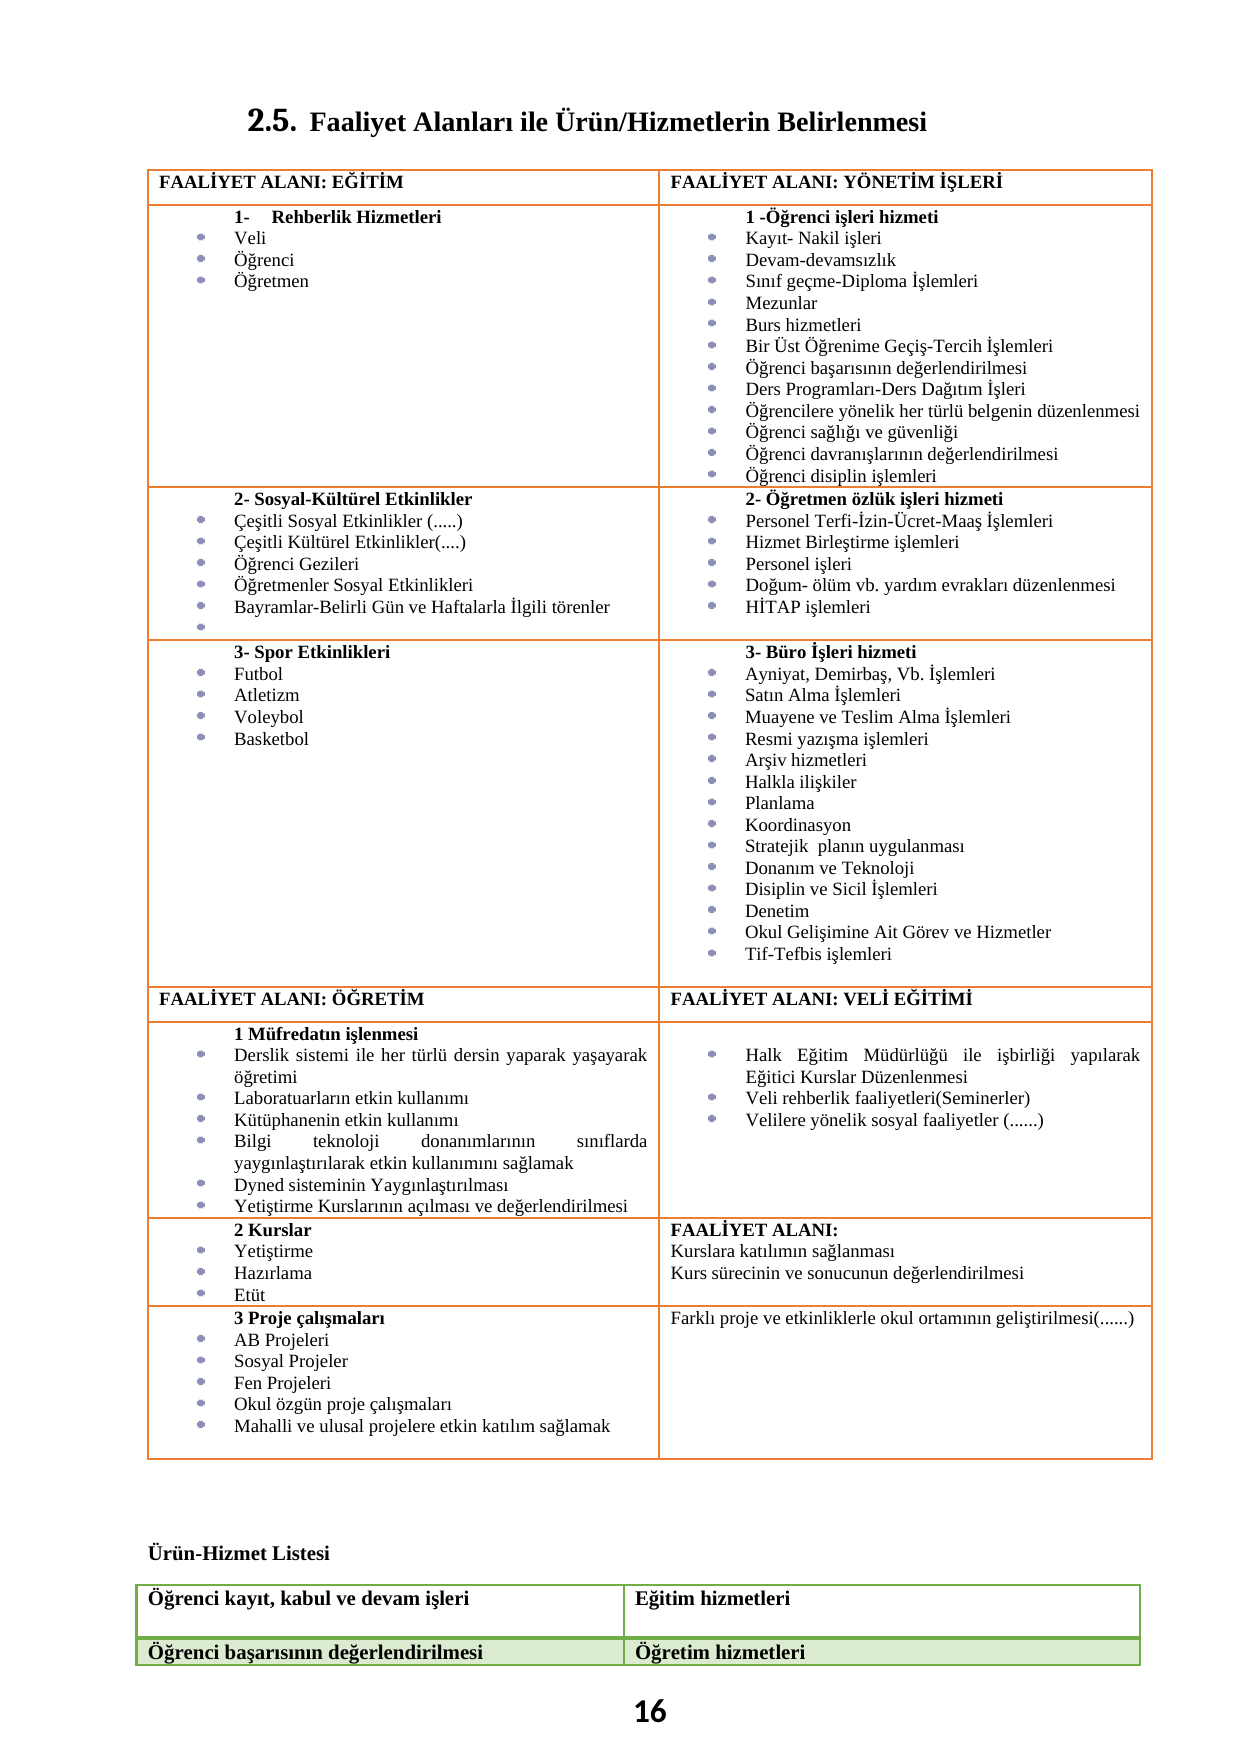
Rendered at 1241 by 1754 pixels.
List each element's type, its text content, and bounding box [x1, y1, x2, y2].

table_cell FAALİYET ALANI: VELİ EĞİTİMİ [660, 988, 1151, 1021]
picture [708, 706, 716, 724]
table_cell Halk Eğitim Müdürlüğü ile işbirliği yapılarak Eğitici Kurslar Düzenlenmesi Veli rehberlik faaliyetleri(Seminerler) Velilere yönelik sosyal faaliyetler (......) [660, 1023, 1151, 1217]
picture [708, 314, 716, 331]
table_cell 1 Müfredatın işlenmesi Derslik sistemi ile her türlü dersin yaparak yaşayarak öğretimi Laboratuarların etkin kullanımı Kütüphanenin etkin kullanımı Bilgi teknoloji donanımlarının sınıflarda yaygınlaştırılarak etkin kullanımını sağlamak Dyned sisteminin Yaygınlaştırılması Yetiştirme Kurslarının açılması ve değerlendirilmesi [149, 1023, 658, 1217]
picture [708, 293, 716, 310]
picture [708, 814, 716, 832]
picture [197, 706, 205, 724]
picture [708, 596, 716, 614]
picture [708, 422, 716, 439]
picture [708, 857, 716, 875]
picture [197, 1196, 205, 1213]
picture [708, 575, 716, 592]
picture [708, 663, 716, 681]
table_header Öğrenci kayıt, kabul ve devam işleri [138, 1586, 623, 1636]
table_header FAALİYET ALANI: YÖNETİM İŞLERİ [660, 171, 1151, 204]
table_cell Farklı proje ve etkinliklerle okul ortamının geliştirilmesi(......) [660, 1307, 1151, 1458]
picture [708, 771, 716, 789]
picture [197, 271, 205, 288]
picture [708, 553, 716, 571]
picture [708, 379, 716, 396]
picture [197, 596, 205, 614]
picture [708, 685, 716, 702]
picture [708, 1109, 716, 1127]
table_cell 3- Büro İşleri hizmeti Ayniyat, Demirbaş, Vb. İşlemleri Satın Alma İşlemleri Muayene ve Teslim Alma İşlemleri Resmi yazışma işlemleri Arşiv hizmetleri Halkla ilişkiler Planlama Koordinasyon Stratejik planın uygulanması Donanım ve Teknoloji Disiplin ve Sicil İşlemleri Denetim Okul Gelişimine Ait Görev ve Hizmetler Tif-Tefbis işlemleri [660, 641, 1151, 986]
picture [708, 357, 716, 375]
table_cell 2 Kurslar Yetiştirme Hazırlama Etüt [149, 1219, 658, 1305]
picture [197, 1351, 205, 1368]
picture [197, 1262, 205, 1280]
picture [708, 249, 716, 267]
picture [197, 249, 205, 267]
picture [708, 836, 716, 853]
picture [197, 728, 205, 745]
table_cell 3- Spor Etkinlikleri Futbol Atletizm Voleybol Basketbol [149, 641, 658, 986]
table_cell 1 -Öğrenci işleri hizmeti Kayıt- Nakil işleri Devam-devamsızlık Sınıf geçme-Diploma İşlemleri Mezunlar Burs hizmetleri Bir Üst Öğrenime Geçiş-Tercih İşlemleri Öğrenci başarısının değerlendirilmesi Ders Programları-Ders Dağıtım İşleri Öğrencilere yönelik her türlü belgenin düzenlenmesi Öğrenci sağlığı ve güvenliği Öğrenci davranışlarının değerlendirilmesi Öğrenci disiplin işlemleri [660, 206, 1151, 486]
picture [708, 728, 716, 745]
picture [708, 532, 716, 549]
table_cell 2- Sosyal-Kültürel Etkinlikler Çeşitli Sosyal Etkinlikler (.....) Çeşitli Kültürel Etkinlikler(....) Öğrenci Gezileri Öğretmenler Sosyal Etkinlikleri Bayramlar-Belirli Gün ve Haftalarla İlgili törenler [149, 488, 658, 639]
picture [708, 944, 716, 961]
table_cell Rehberlik Hizmetleri Veli Öğrenci Öğretmen [149, 206, 658, 486]
picture [197, 1372, 205, 1390]
picture [197, 575, 205, 592]
picture [197, 1045, 205, 1062]
table_cell 2- Öğretmen özlük işleri hizmeti Personel Terfi-İzin-Ücret-Maaş İşlemleri Hizmet Birleştirme işlemleri Personel işleri Doğum- ölüm vb. yardım evrakları düzenlenmesi HİTAP işlemleri [660, 488, 1151, 639]
picture [708, 793, 716, 810]
picture [197, 1415, 205, 1433]
picture [708, 510, 716, 528]
picture [197, 228, 205, 245]
picture [197, 553, 205, 571]
picture [708, 1045, 716, 1062]
picture [708, 1088, 716, 1105]
picture [708, 879, 716, 896]
picture [197, 1241, 205, 1258]
picture [708, 336, 716, 353]
picture [708, 922, 716, 939]
picture [197, 685, 205, 702]
picture [197, 532, 205, 549]
picture [197, 510, 205, 528]
table_header FAALİYET ALANI: EĞİTİM [149, 171, 658, 204]
table_cell 3 Proje çalışmaları AB Projeleri Sosyal Projeler Fen Projeleri Okul özgün proje çalışmaları Mahalli ve ulusal projelere etkin katılım sağlamak [149, 1307, 658, 1458]
picture [708, 443, 716, 461]
picture [197, 1284, 205, 1301]
table_cell FAALİYET ALANI: Kurslara katılımın sağlanması Kurs sürecinin ve sonucunun değerlendirilmesi [660, 1219, 1151, 1305]
picture [708, 900, 716, 918]
picture [708, 271, 716, 288]
picture [197, 1131, 205, 1148]
table_header Eğitim hizmetleri [625, 1586, 1139, 1636]
picture [708, 400, 716, 418]
picture [197, 1329, 205, 1347]
picture [197, 1394, 205, 1411]
table_cell FAALİYET ALANI: ÖĞRETİM [149, 988, 658, 1021]
picture [197, 1088, 205, 1105]
text Ürün-Hizmet Listesi [148, 1541, 1152, 1565]
picture [197, 1109, 205, 1127]
picture [197, 663, 205, 681]
picture [708, 749, 716, 767]
list Faaliyet Alanları ile Ürün/Hizmetlerin Belirlenmesi [247, 102, 1152, 140]
picture [197, 1174, 205, 1191]
picture [708, 228, 716, 245]
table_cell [138, 1640, 623, 1664]
table_cell Öğretim hizmetleri [625, 1640, 1139, 1664]
picture [708, 465, 716, 482]
picture [197, 618, 205, 635]
